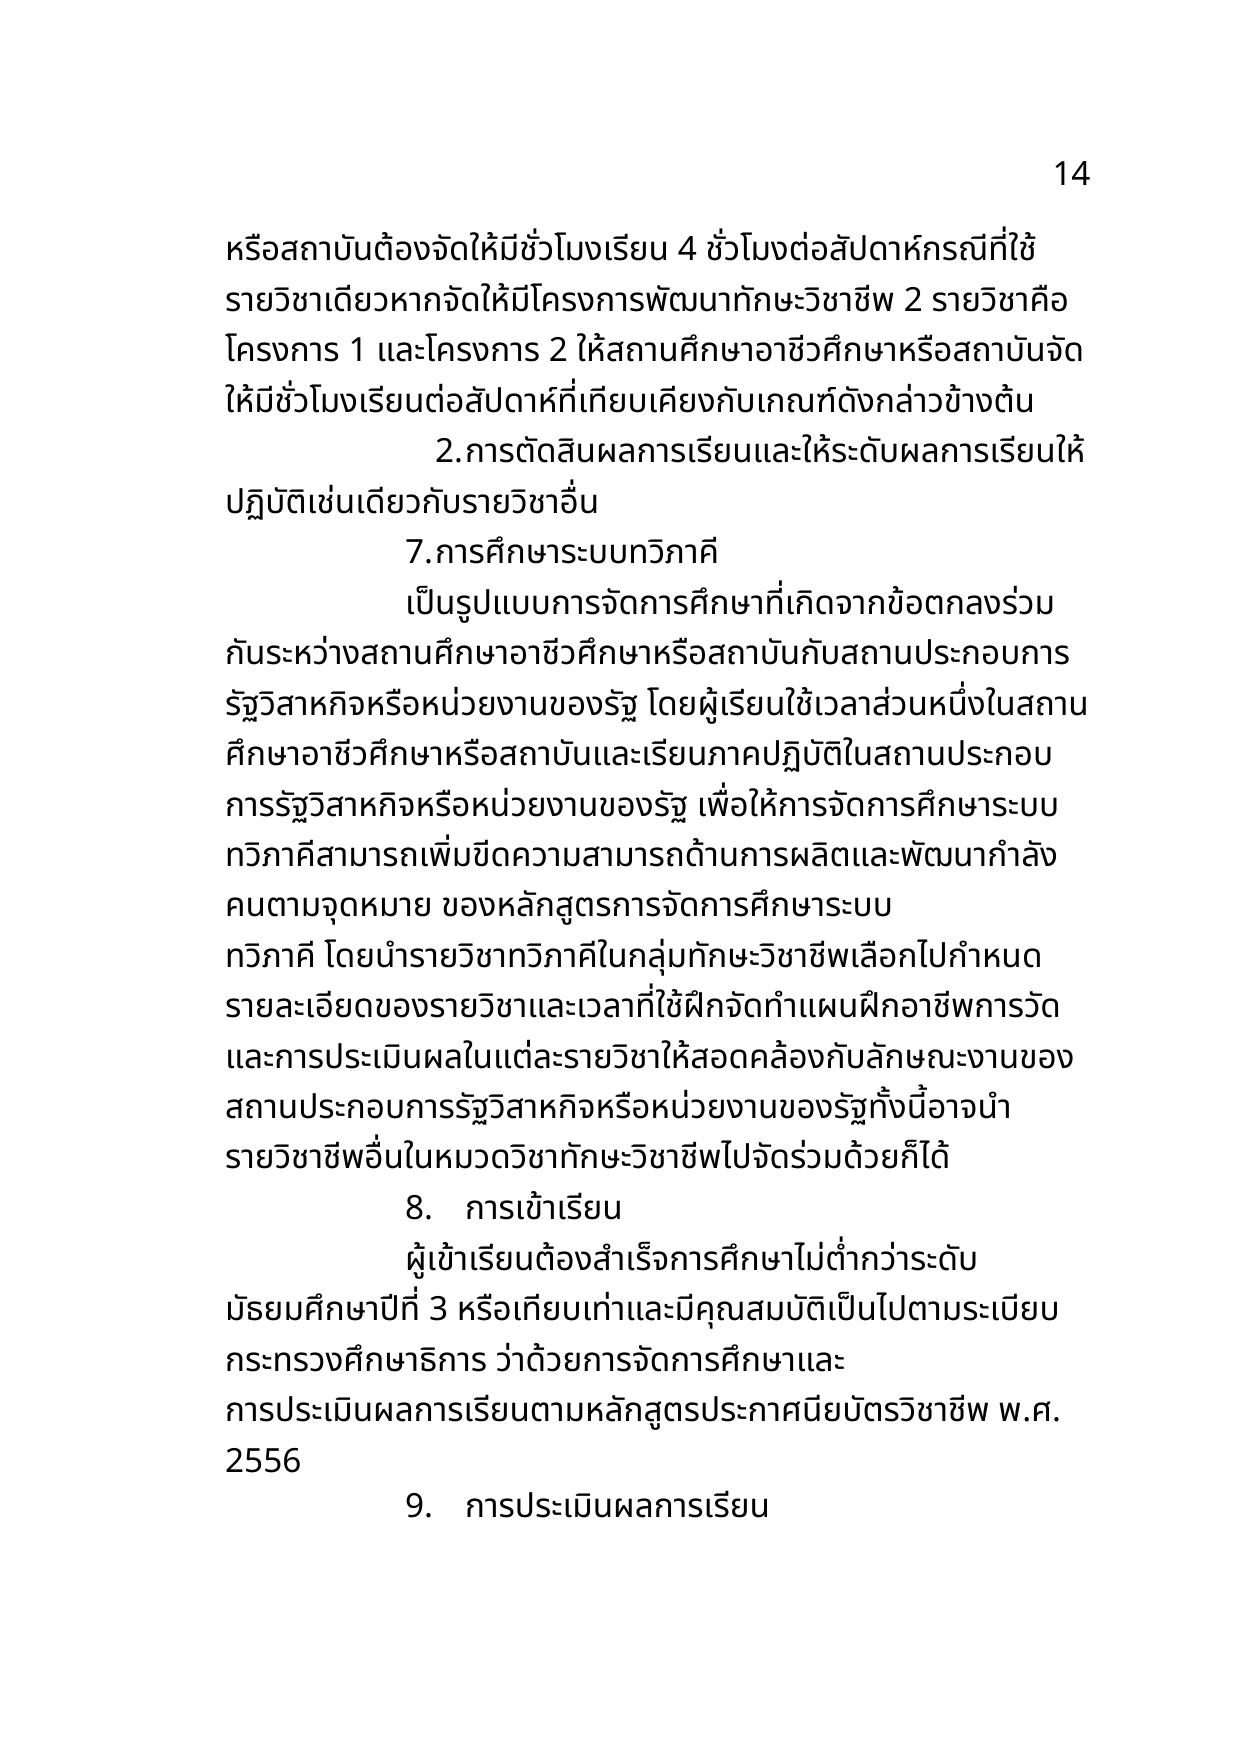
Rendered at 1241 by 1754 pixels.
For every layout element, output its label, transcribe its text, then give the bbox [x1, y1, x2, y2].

text 8. การเข้าเรียน [225, 1184, 1090, 1234]
text ผู้เข้าเรียนต้องสำเร็จการศึกษาไม่ต่ำกว่าระดับมัธยมศึกษาปีที่ 3 หรือเทียบเท่าและมีคุณสมบัติเป็นไปตามระเบียบกระทรวงศึกษาธิการ ว่าด้วยการจัดการศึกษาและ การประเมินผลการเรียนตามหลักสูตรประกาศนียบัตรวิชาชีพ พ.ศ. 2556 [225, 1234, 1090, 1482]
text เป็นรูปแบบการจัดการศึกษาที่เกิดจากข้อตกลงร่วมกันระหว่างสถานศึกษาอาชีวศึกษาหรือสถาบันกับสถานประกอบการรัฐวิสาหกิจหรือหน่วยงานของรัฐ โดยผู้เรียนใช้เวลาส่วนหนึ่งในสถานศึกษาอาชีวศึกษาหรือสถาบันและเรียนภาคปฏิบัติในสถานประกอบการรัฐวิสาหกิจหรือหน่วยงานของรัฐ เพื่อให้การจัดการศึกษาระบบทวิภาคีสามารถเพิ่มขีดความสามารถด้านการผลิตและพัฒนากำลังคนตามจุดหมาย ของหลักสูตรการจัดการศึกษาระบบ ทวิภาคี โดยนำรายวิชาทวิภาคีในกลุ่มทักษะวิชาชีพเลือกไปกำหนดรายละเอียดของรายวิชาและเวลาที่ใช้ฝึกจัดทำแผนฝึกอาชีพการวัดและการประเมินผลในแต่ละรายวิชาให้สอดคล้องกับลักษณะงานของสถานประกอบการรัฐวิสาหกิจหรือหน่วยงานของรัฐทั้งนี้อาจนำรายวิชาชีพอื่นในหมวดวิชาทักษะวิชาชีพไปจัดร่วมด้วยก็ได้ [225, 579, 1090, 1184]
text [225, 225, 1090, 427]
text 2. การตัดสินผลการเรียนและให้ระดับผลการเรียนให้ปฏิบัติเช่นเดียวกับรายวิชาอื่น [225, 427, 1090, 528]
text 7. การศึกษาระบบทวิภาคี [225, 528, 1090, 579]
text 9. การประเมินผลการเรียน [225, 1482, 1090, 1533]
